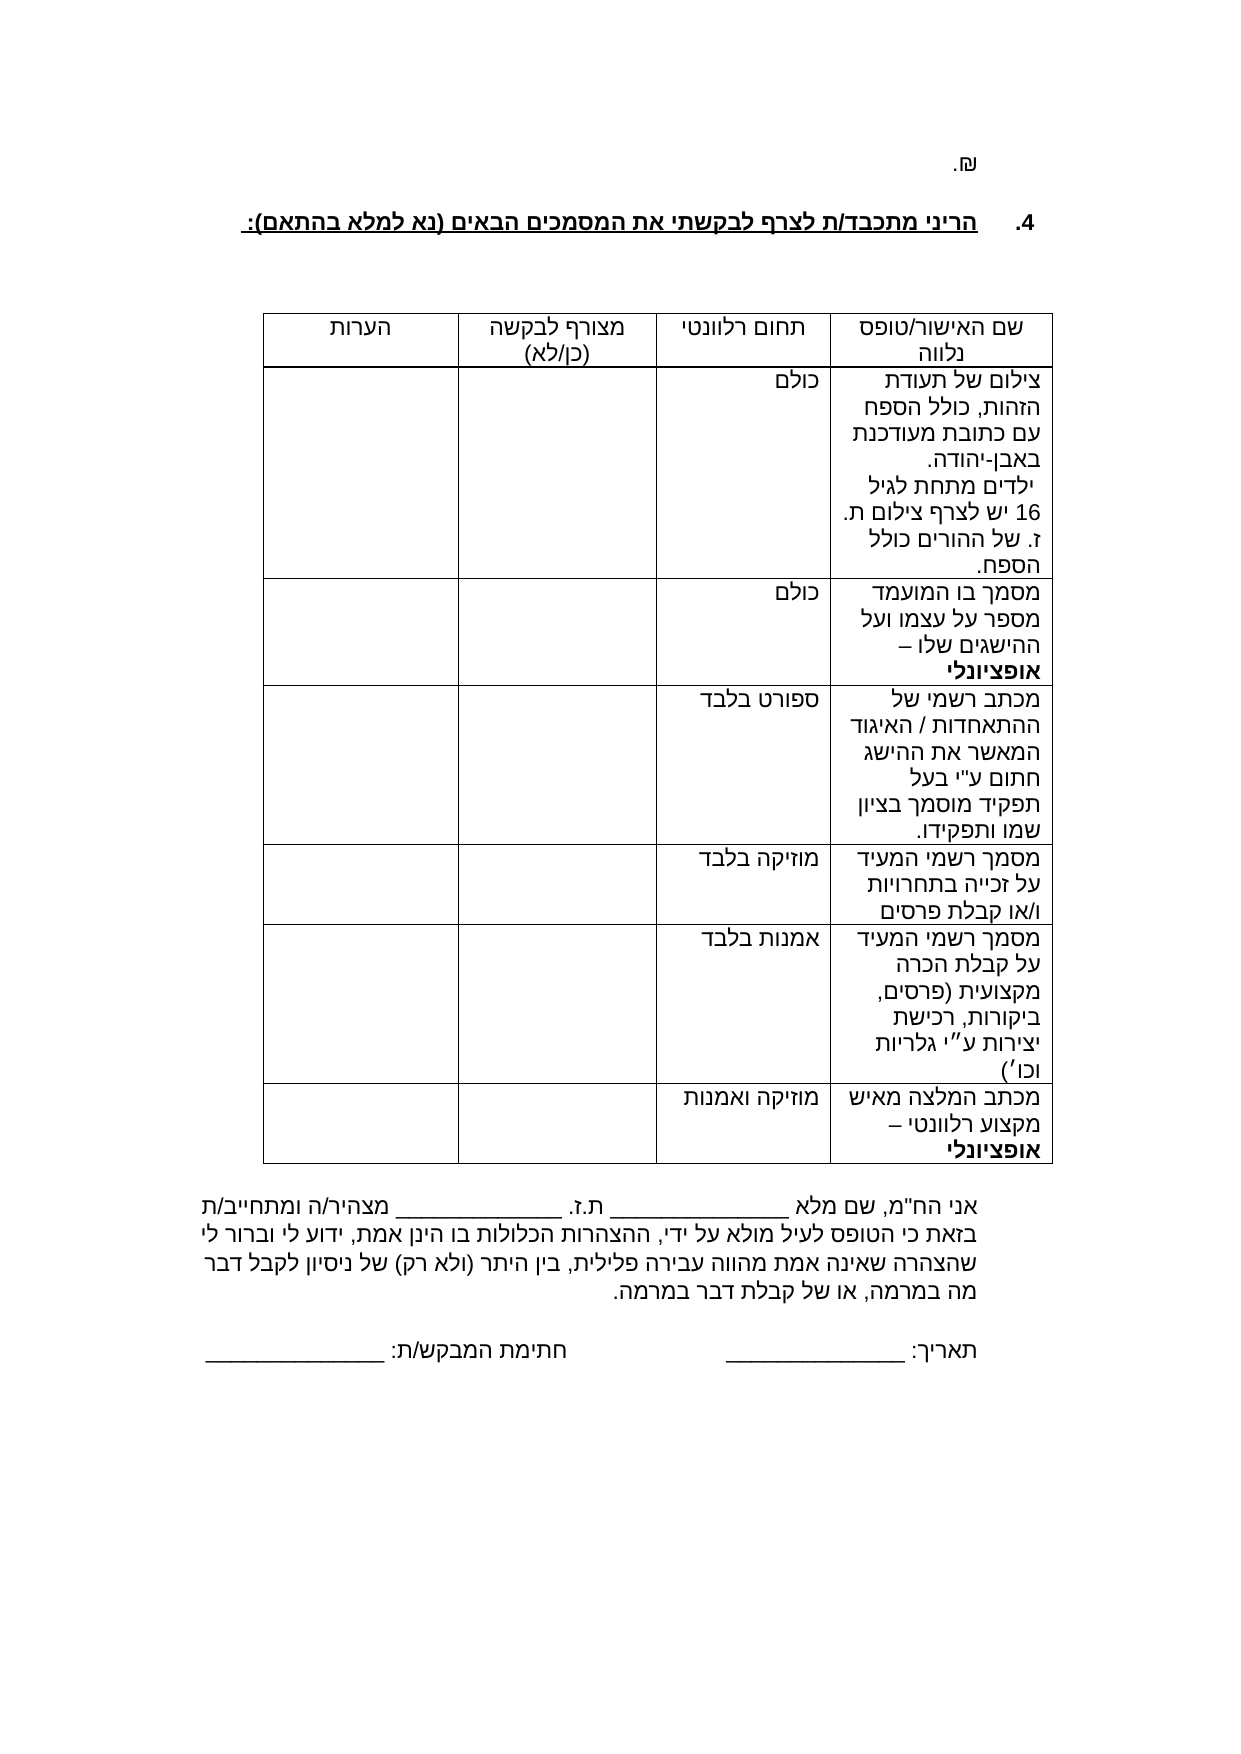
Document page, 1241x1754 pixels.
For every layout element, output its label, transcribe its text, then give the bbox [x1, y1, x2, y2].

table_header תחום רלוונטי [657, 314, 830, 366]
table_cell [459, 1084, 656, 1163]
list הריני מתכבד/ת לצרף לבקשתי את המסמכים הבאים (נא למלא בהתאם): [187, 209, 1015, 294]
table_cell [459, 368, 656, 578]
table_cell אמנות בלבד [657, 925, 830, 1083]
table_cell [264, 368, 458, 578]
table_cell מסמך בו המועמד מספר על עצמו ועל ההישגים שלו – אופציונלי [831, 579, 1052, 685]
table_cell [264, 845, 458, 924]
table_cell ספורט בלבד [657, 686, 830, 844]
table_cell [459, 845, 656, 924]
table_header הערות [264, 314, 458, 366]
table_cell צילום של תעודת הזהות, כולל הספח עם כתובת מעודכנת באבן-יהודה. ילדים מתחת לגיל 16 יש לצרף צילום ת.ז. של ההורים כולל הספח. [831, 368, 1052, 578]
table_cell [264, 686, 458, 844]
table_cell מכתב רשמי של ההתאחדות / האיגוד המאשר את ההישג חתום ע"י בעל תפקיד מוסמך בציון שמו ותפקידו. [831, 686, 1052, 844]
table_cell מכתב המלצה מאיש מקצוע רלוונטי – אופציונלי [831, 1084, 1052, 1163]
table_cell [459, 686, 656, 844]
list אני הח"מ, שם מלא ______________ ת.ז. _____________ מצהיר/ה ומתחייב/ת בזאת כי הטופס לעיל מולא על ידי, ההצהרות הכלולות בו הינן אמת, ידוע לי וברור לי שהצהרה שאינה אמת מהווה עבירה פלילית, בין היתר (ולא רק) של ניסיון לקבל דבר מה במרמה, או של קבלת דבר במרמה. [187, 1164, 978, 1304]
table_cell [459, 925, 656, 1083]
table_header שם האישור/טופס נלווה [831, 314, 1052, 366]
table_cell [264, 925, 458, 1083]
table_header מצורף לבקשה (כן/לא) [459, 314, 656, 366]
table_cell מוזיקה ואמנות [657, 1084, 830, 1163]
table_cell כולם [657, 579, 830, 685]
table_cell [264, 579, 458, 685]
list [187, 150, 1015, 207]
table_cell [264, 1084, 458, 1163]
list תאריך: ______________ חתימת המבקש/ת: ______________ [187, 1337, 978, 1363]
table_cell מסמך רשמי המעיד על זכייה בתחרויות ו/או קבלת פרסים [831, 845, 1052, 924]
table_cell [459, 579, 656, 685]
table_cell מסמך רשמי המעיד על קבלת הכרה מקצועית (פרסים, ביקורות, רכישת יצירות ע״י גלריות וכו׳) [831, 925, 1052, 1083]
table_cell כולם [657, 368, 830, 578]
table_cell מוזיקה בלבד [657, 845, 830, 924]
